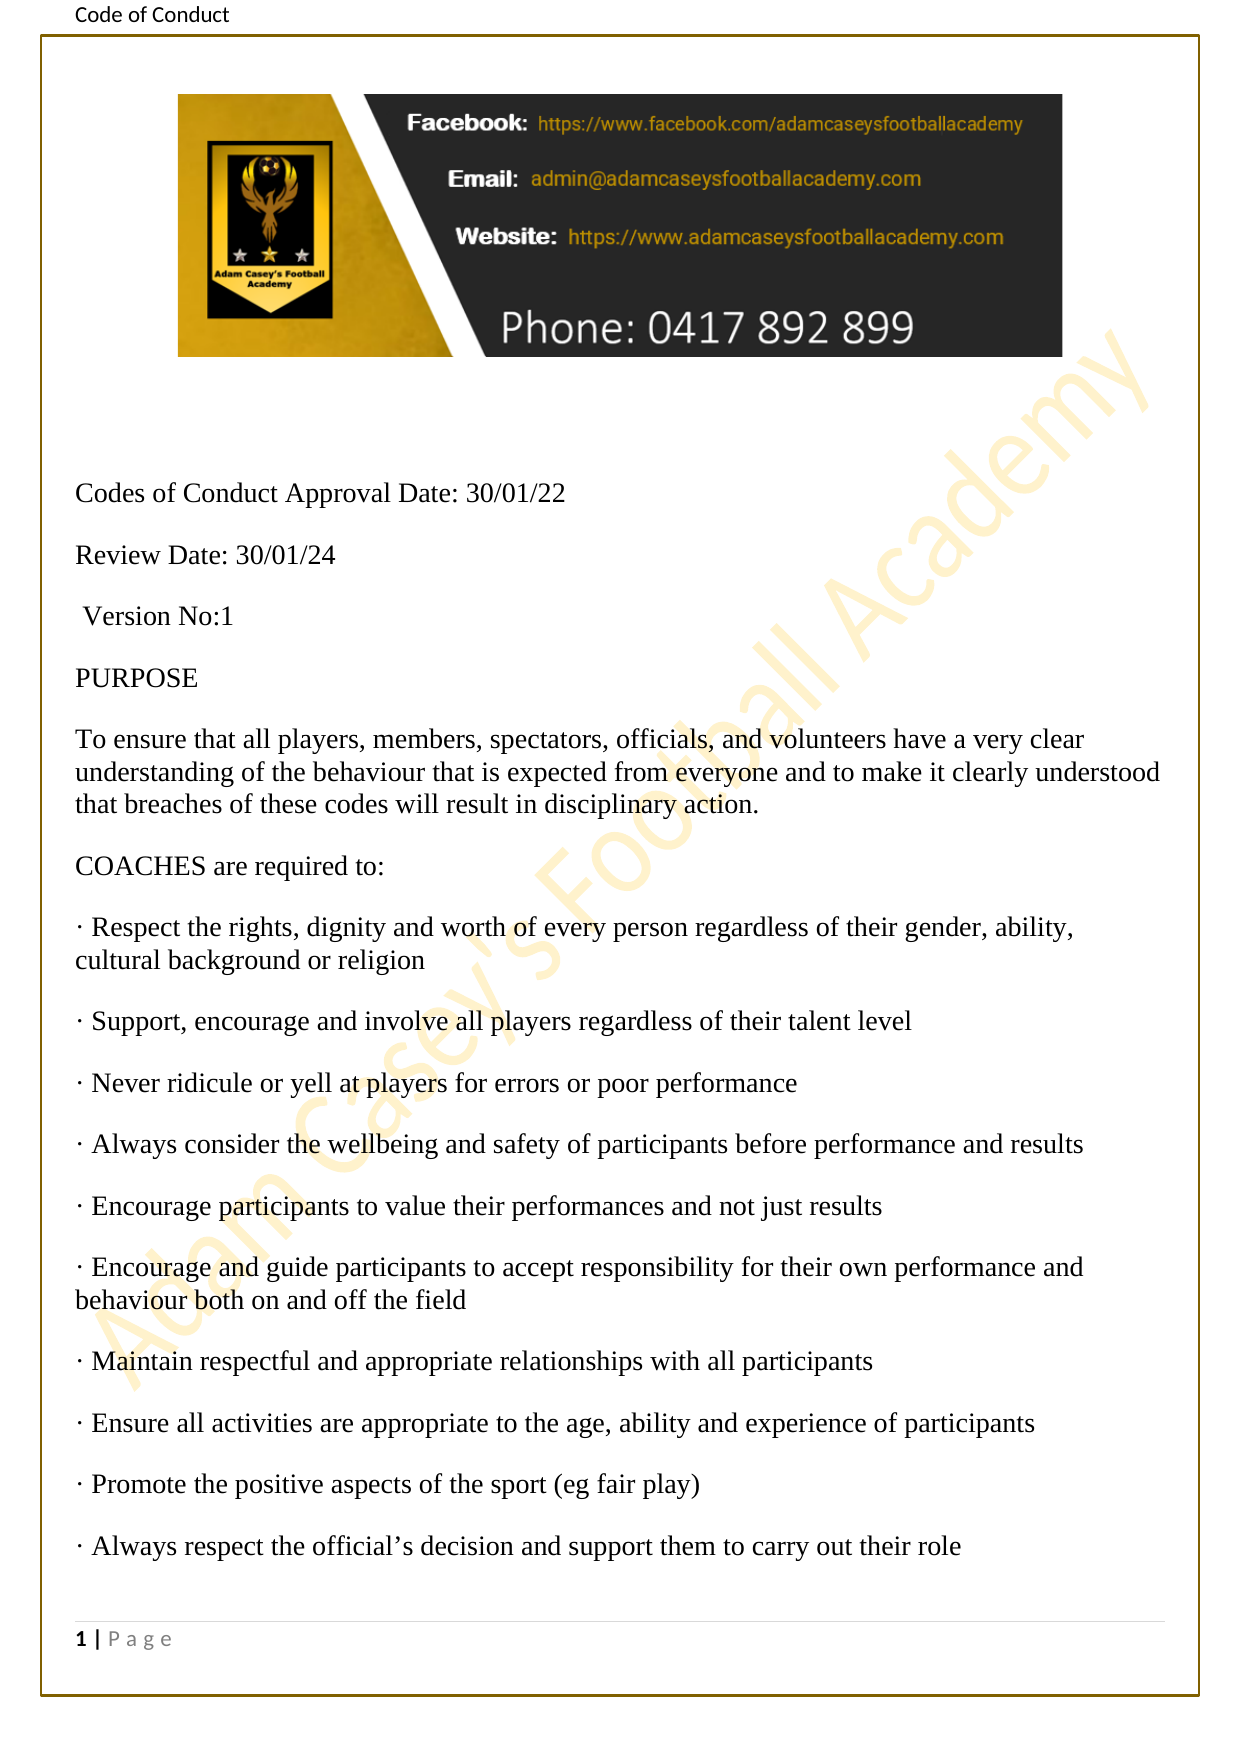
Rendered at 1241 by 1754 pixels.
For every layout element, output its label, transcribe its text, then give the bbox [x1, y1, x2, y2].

text · Encourage participants to value their performances and not just results [75, 1189, 1165, 1221]
text · Ensure all activities are appropriate to the age, ability and experience of participants [75, 1406, 1165, 1438]
text Codes of Conduct Approval Date: 30/01/22 [75, 476, 1165, 508]
picture [177, 94, 1063, 357]
text · Always respect the official’s decision and support them to carry out their role [75, 1529, 1165, 1562]
text · Maintain respectful and appropriate relationships with all participants [75, 1344, 1165, 1377]
text · Never ridicule or yell at players for errors or poor performance [75, 1066, 1165, 1098]
text PURPOSE [75, 661, 1165, 693]
text Version No:1 [75, 599, 1165, 632]
text · Respect the rights, dignity and worth of every person regardless of their gender, ability, cultural background or religion [75, 910, 1165, 975]
text · Always consider the wellbeing and safety of participants before performance and results [75, 1127, 1165, 1160]
text Review Date: 30/01/24 [75, 538, 1165, 570]
text · Support, encourage and involve all players regardless of their talent level [75, 1004, 1165, 1037]
text To ensure that all players, members, spectators, officials, and volunteers have a very clear understanding of the behaviour that is expected from everyone and to make it clearly understood that breaches of these codes will result in disciplinary action. [75, 722, 1165, 819]
text COACHES are required to: [75, 849, 1165, 881]
text · Encourage and guide participants to accept responsibility for their own performance and behaviour both on and off the field [75, 1251, 1165, 1315]
text · Promote the positive aspects of the sport (eg fair play) [75, 1468, 1165, 1500]
